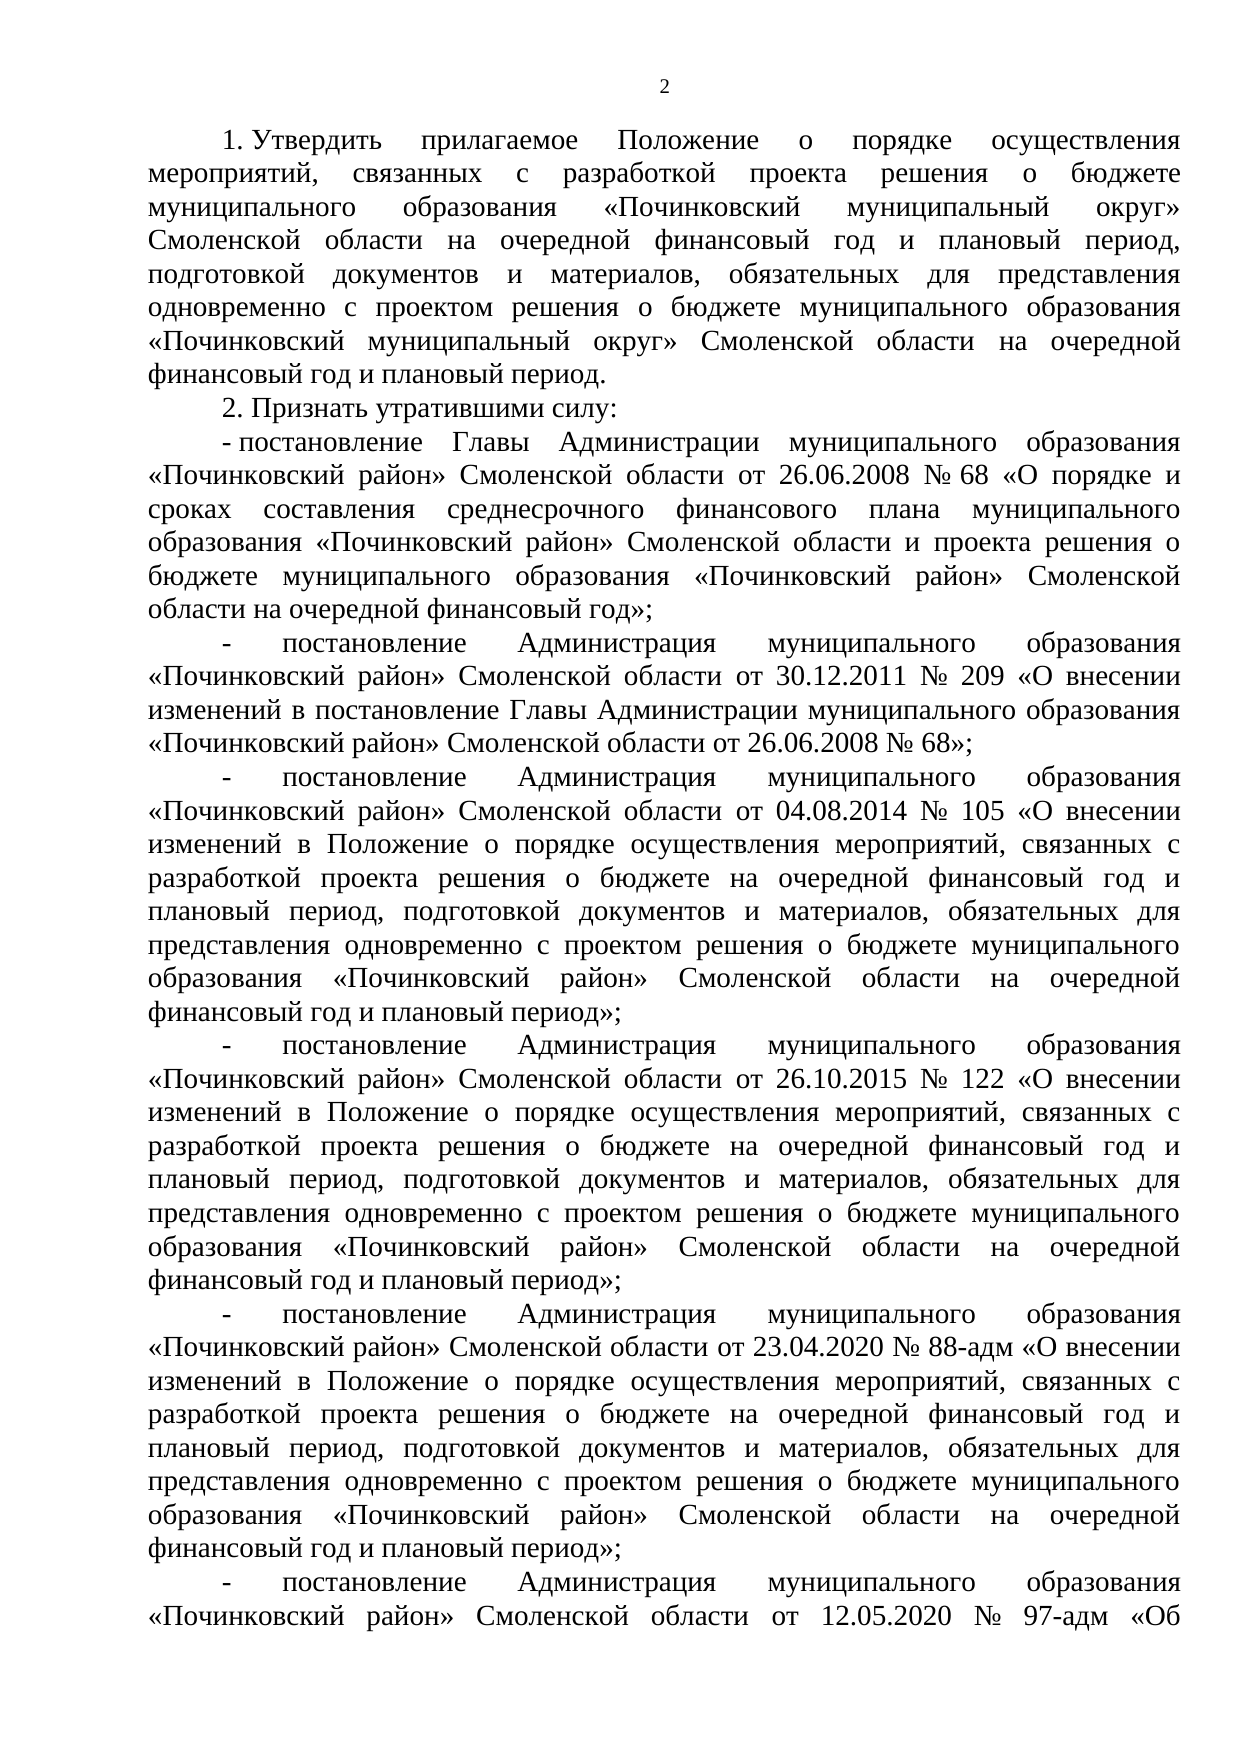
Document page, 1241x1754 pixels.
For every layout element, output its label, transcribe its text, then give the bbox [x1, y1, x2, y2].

list 2. Признать утратившими силу: [148, 390, 1181, 424]
list - постановление Администрация муниципального образования «Починковский район» Смоленской области от 04.08.2014 № 105 «О внесении изменений в Положение о порядке осуществления мероприятий, связанных с разработкой проекта решения о бюджете на очередной финансовый год и плановый период, подготовкой документов и материалов, обязательных для представления одновременно с проектом решения о бюджете муниципального образования «Починковский район» Смоленской области на очередной финансовый год и плановый период»; [148, 759, 1181, 1027]
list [148, 1564, 1181, 1631]
list - постановление Администрация муниципального образования «Починковский район» Смоленской области от 30.12.2011 № 209 «О внесении изменений в постановление Главы Администрации муниципального образования «Починковский район» Смоленской области от 26.06.2008 № 68»; [148, 625, 1181, 759]
list - постановление Администрация муниципального образования «Починковский район» Смоленской области от 23.04.2020 № 88-адм «О внесении изменений в Положение о порядке осуществления мероприятий, связанных с разработкой проекта решения о бюджете на очередной финансовый год и плановый период, подготовкой документов и материалов, обязательных для представления одновременно с проектом решения о бюджете муниципального образования «Починковский район» Смоленской области на очередной финансовый год и плановый период»; [148, 1296, 1181, 1564]
list - постановление Администрация муниципального образования «Починковский район» Смоленской области от 26.10.2015 № 122 «О внесении изменений в Положение о порядке осуществления мероприятий, связанных с разработкой проекта решения о бюджете на очередной финансовый год и плановый период, подготовкой документов и материалов, обязательных для представления одновременно с проектом решения о бюджете муниципального образования «Починковский район» Смоленской области на очередной финансовый год и плановый период»; [148, 1027, 1181, 1296]
text 1. Утвердить прилагаемое Положение о порядке осуществления мероприятий, связанных с разработкой проекта решения о бюджете муниципального образования «Починковский муниципальный округ» Смоленской области на очередной финансовый год и плановый период, подготовкой документов и материалов, обязательных для представления одновременно с проектом решения о бюджете муниципального образования «Починковский муниципальный округ» Смоленской области на очередной финансовый год и плановый период. [148, 122, 1181, 390]
list - постановление Главы Администрации муниципального образования «Починковский район» Смоленской области от 26.06.2008 № 68 «О порядке и сроках составления среднесрочного финансового плана муниципального образования «Починковский район» Смоленской области и проекта решения о бюджете муниципального образования «Починковский район» Смоленской области на очередной финансовый год»; [148, 424, 1181, 625]
